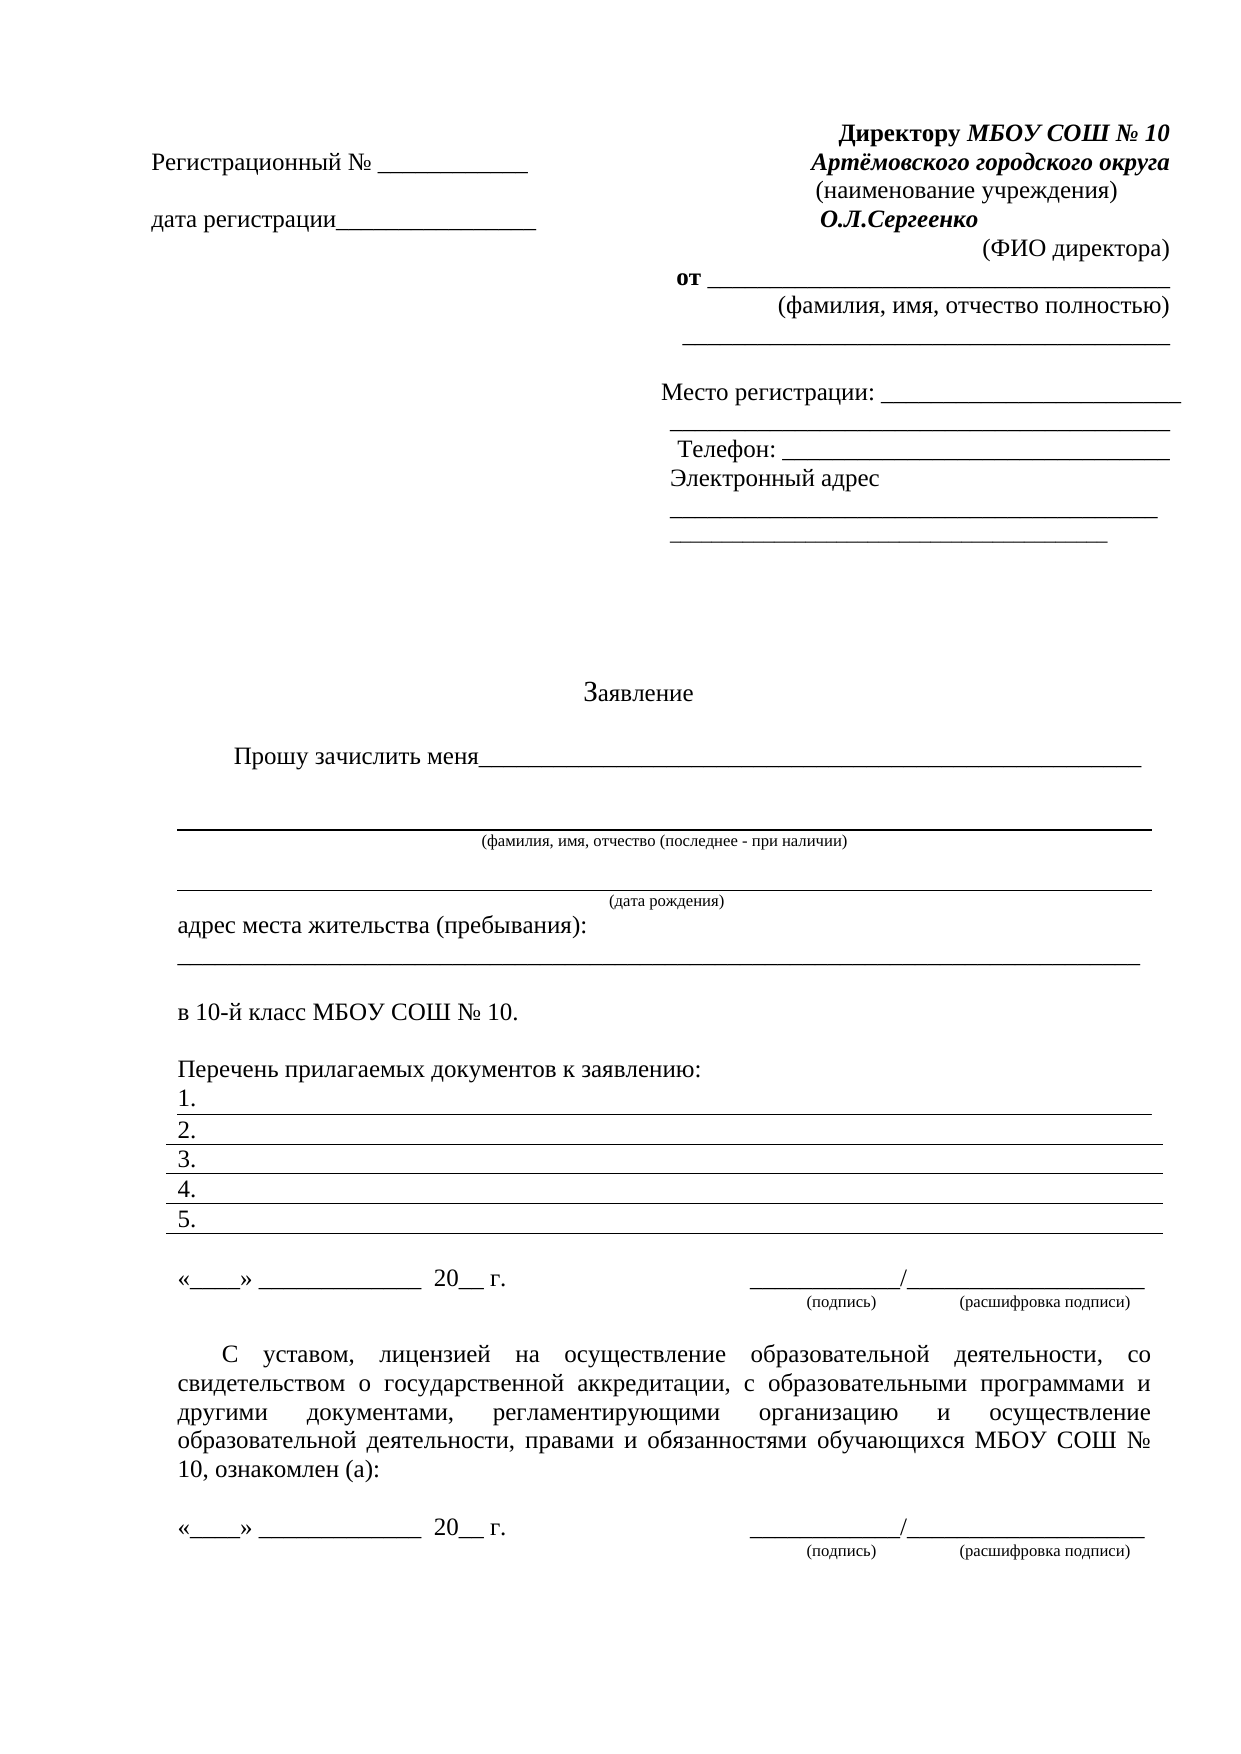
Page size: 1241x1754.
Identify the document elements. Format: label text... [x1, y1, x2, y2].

table_cell 3. [166, 1145, 1163, 1173]
table_cell 4. [166, 1174, 1163, 1203]
text «____» _____________ 20__ г. ____________/___________________ [177, 1512, 1152, 1541]
table_header Директору МБОУ СОШ № 10 Артёмовского городского округа (наименование учреждения) О.Л.Сергеенко (ФИО директора) от _____________________________________ (фамилия, имя, отчество полностью) _______________________________________ Место регистрации: ________________________ ________________________________________ Телефон: _______________________________ Электронный адрес _______________________________________ __________________________________________ [659, 118, 1181, 545]
text (подпись) (расшифровка подписи) [177, 1541, 1152, 1560]
text (фамилия, имя, отчество (последнее - при наличии) [177, 831, 1152, 850]
text (дата рождения) [177, 891, 1152, 910]
text «____» _____________ 20__ г. ____________/___________________ [177, 1263, 1152, 1291]
table_header 1. 2. [166, 1083, 1163, 1143]
text С уставом, лицензией на осуществление образовательной деятельности, со свидетельством о государственной аккредитации, с образовательными программами и другими документами, регламентирующими организацию и осуществление образовательной деятельности, правами и обязанностями обучающихся МБОУ СОШ № 10, ознакомлен (а): [177, 1339, 1152, 1483]
text адрес места жительства (пребывания): _____________________________________________________________________________ [177, 910, 1152, 968]
table_header Регистрационный № ____________ дата регистрации________________ [140, 118, 658, 545]
text Прошу зачислить меня_____________________________________________________ [177, 741, 1152, 770]
text Перечень прилагаемых документов к заявлению: [177, 1054, 1152, 1083]
text (подпись) (расшифровка подписи) [177, 1291, 1152, 1311]
text Заявление [177, 674, 1152, 708]
text в 10-й класс МБОУ СОШ № 10. [177, 997, 1152, 1025]
table_cell 5. [166, 1204, 1163, 1233]
